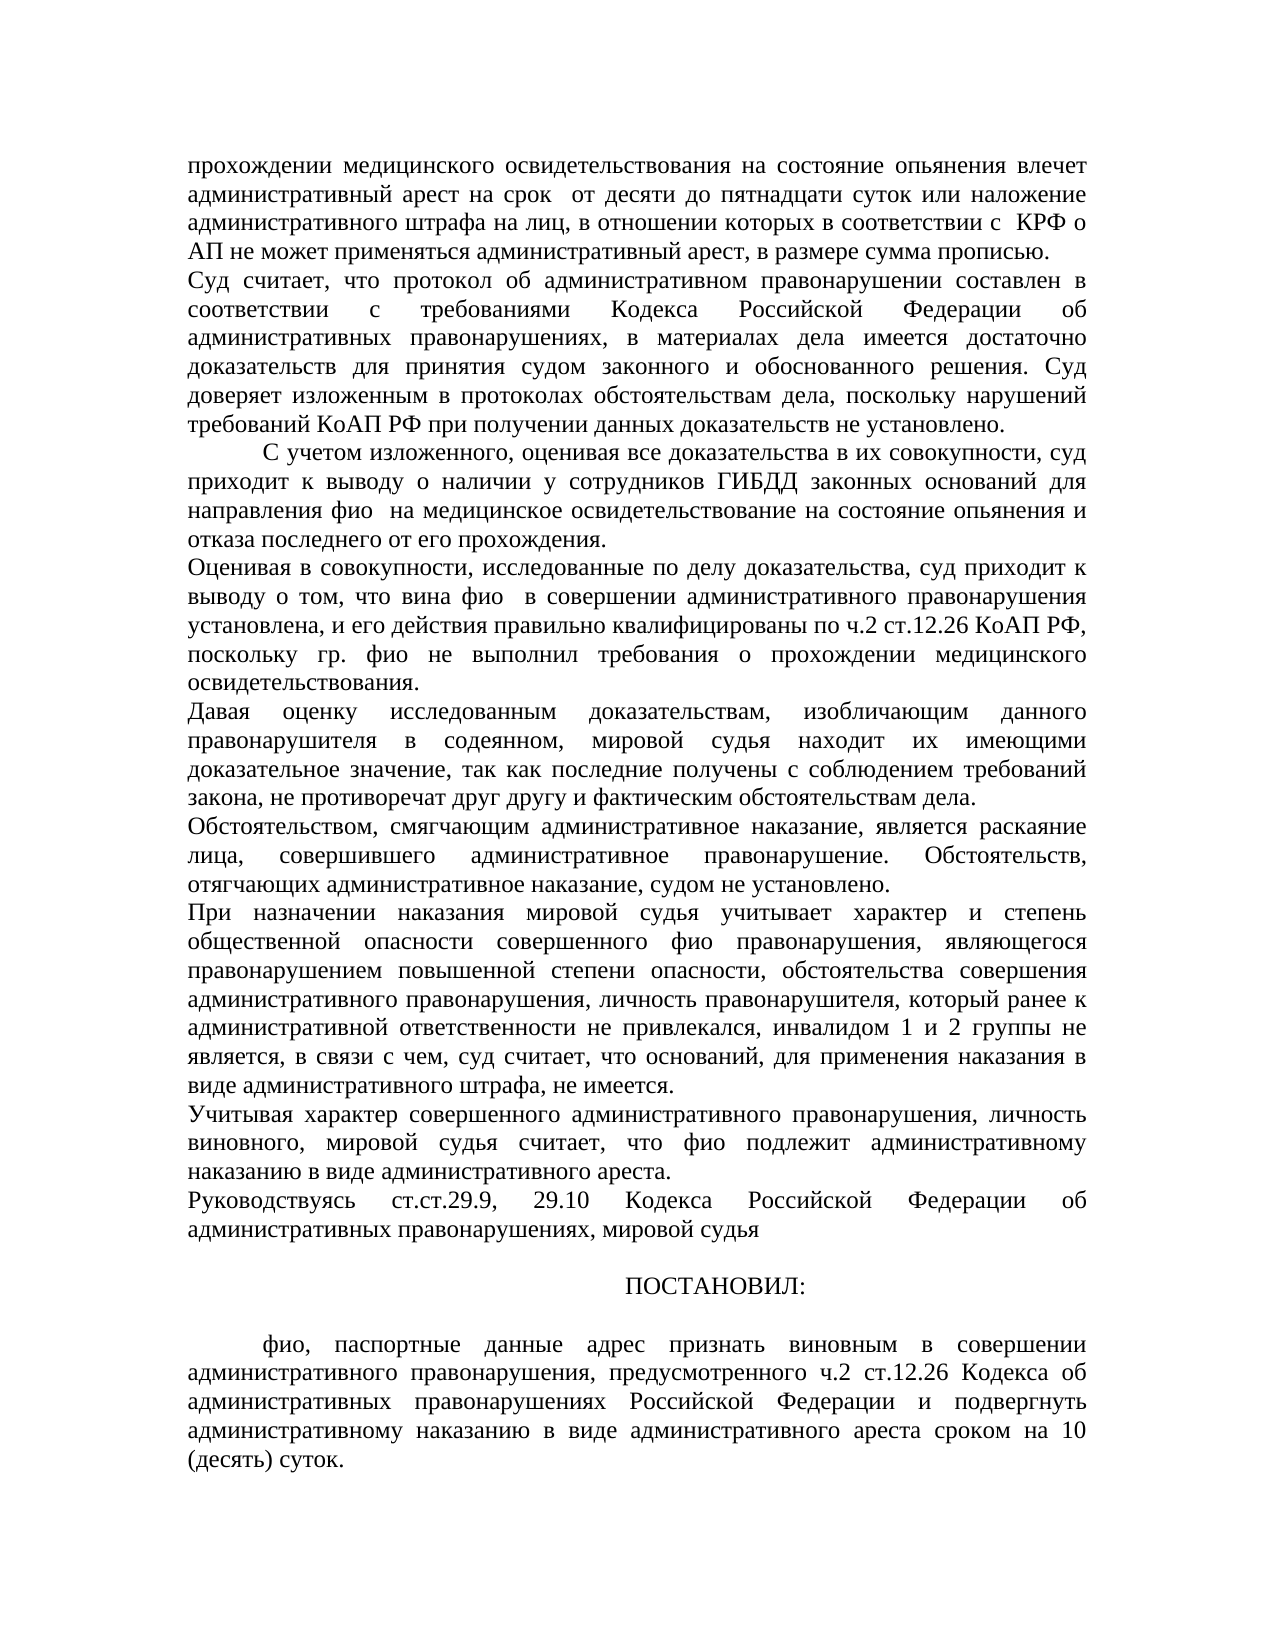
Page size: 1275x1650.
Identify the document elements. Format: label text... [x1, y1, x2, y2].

text С учетом изложенного, оценивая все доказательства в их совокупности, суд приходит к выводу о наличии у сотрудников ГИБДД законных оснований для направления фио на медицинское освидетельствование на состояние опьянения и отказа последнего от его прохождения. [187, 437, 1087, 552]
text ПОСТАНОВИЛ: [187, 1271, 1087, 1300]
text Давая оценку исследованным доказательствам, изобличающим данного правонарушителя в содеянном, мировой судья находит их имеющими доказательное значение, так как последние получены с соблюдением требований закона, не противоречат друг другу и фактическим обстоятельствам дела. [187, 696, 1087, 811]
text фио, паспортные данные адрес признать виновным в совершении административного правонарушения, предусмотренного ч.2 ст.12.26 Кодекса об административных правонарушениях Российской Федерации и подвергнуть административному наказанию в виде административного ареста сроком на 10 (десять) суток. [187, 1329, 1087, 1472]
text Учитывая характер совершенного административного правонарушения, личность виновного, мировой судья считает, что фио подлежит административному наказанию в виде административного ареста. [187, 1099, 1087, 1185]
text Руководствуясь ст.ст.29.9, 29.10 Кодекса Российской Федерации об административных правонарушениях, мировой судья [187, 1185, 1087, 1242]
text Оценивая в совокупности, исследованные по делу доказательства, суд приходит к выводу о том, что вина фио в совершении административного правонарушения установлена, и его действия правильно квалифицированы по ч.2 ст.12.26 КоАП РФ, поскольку гр. фио не выполнил требования о прохождении медицинского освидетельствования. [187, 552, 1087, 696]
text Суд считает, что протокол об административном правонарушении составлен в соответствии с требованиями Кодекса Российской Федерации об административных правонарушениях, в материалах дела имеется достаточно доказательств для принятия судом законного и обоснованного решения. Суд доверяет изложенным в протоколах обстоятельствам дела, поскольку нарушений требований КоАП РФ при получении данных доказательств не установлено. [187, 265, 1087, 437]
text При назначении наказания мировой судья учитывает характер и степень общественной опасности совершенного фио правонарушения, являющегося правонарушением повышенной степени опасности, обстоятельства совершения административного правонарушения, личность правонарушителя, который ранее к административной ответственности не привлекался, инвалидом 1 и 2 группы не является, в связи с чем, суд считает, что оснований, для применения наказания в виде административного штрафа, не имеется. [187, 897, 1087, 1099]
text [187, 150, 1087, 265]
text Обстоятельством, смягчающим административное наказание, является раскаяние лица, совершившего административное правонарушение. Обстоятельств, отягчающих административное наказание, судом не установлено. [187, 811, 1087, 897]
